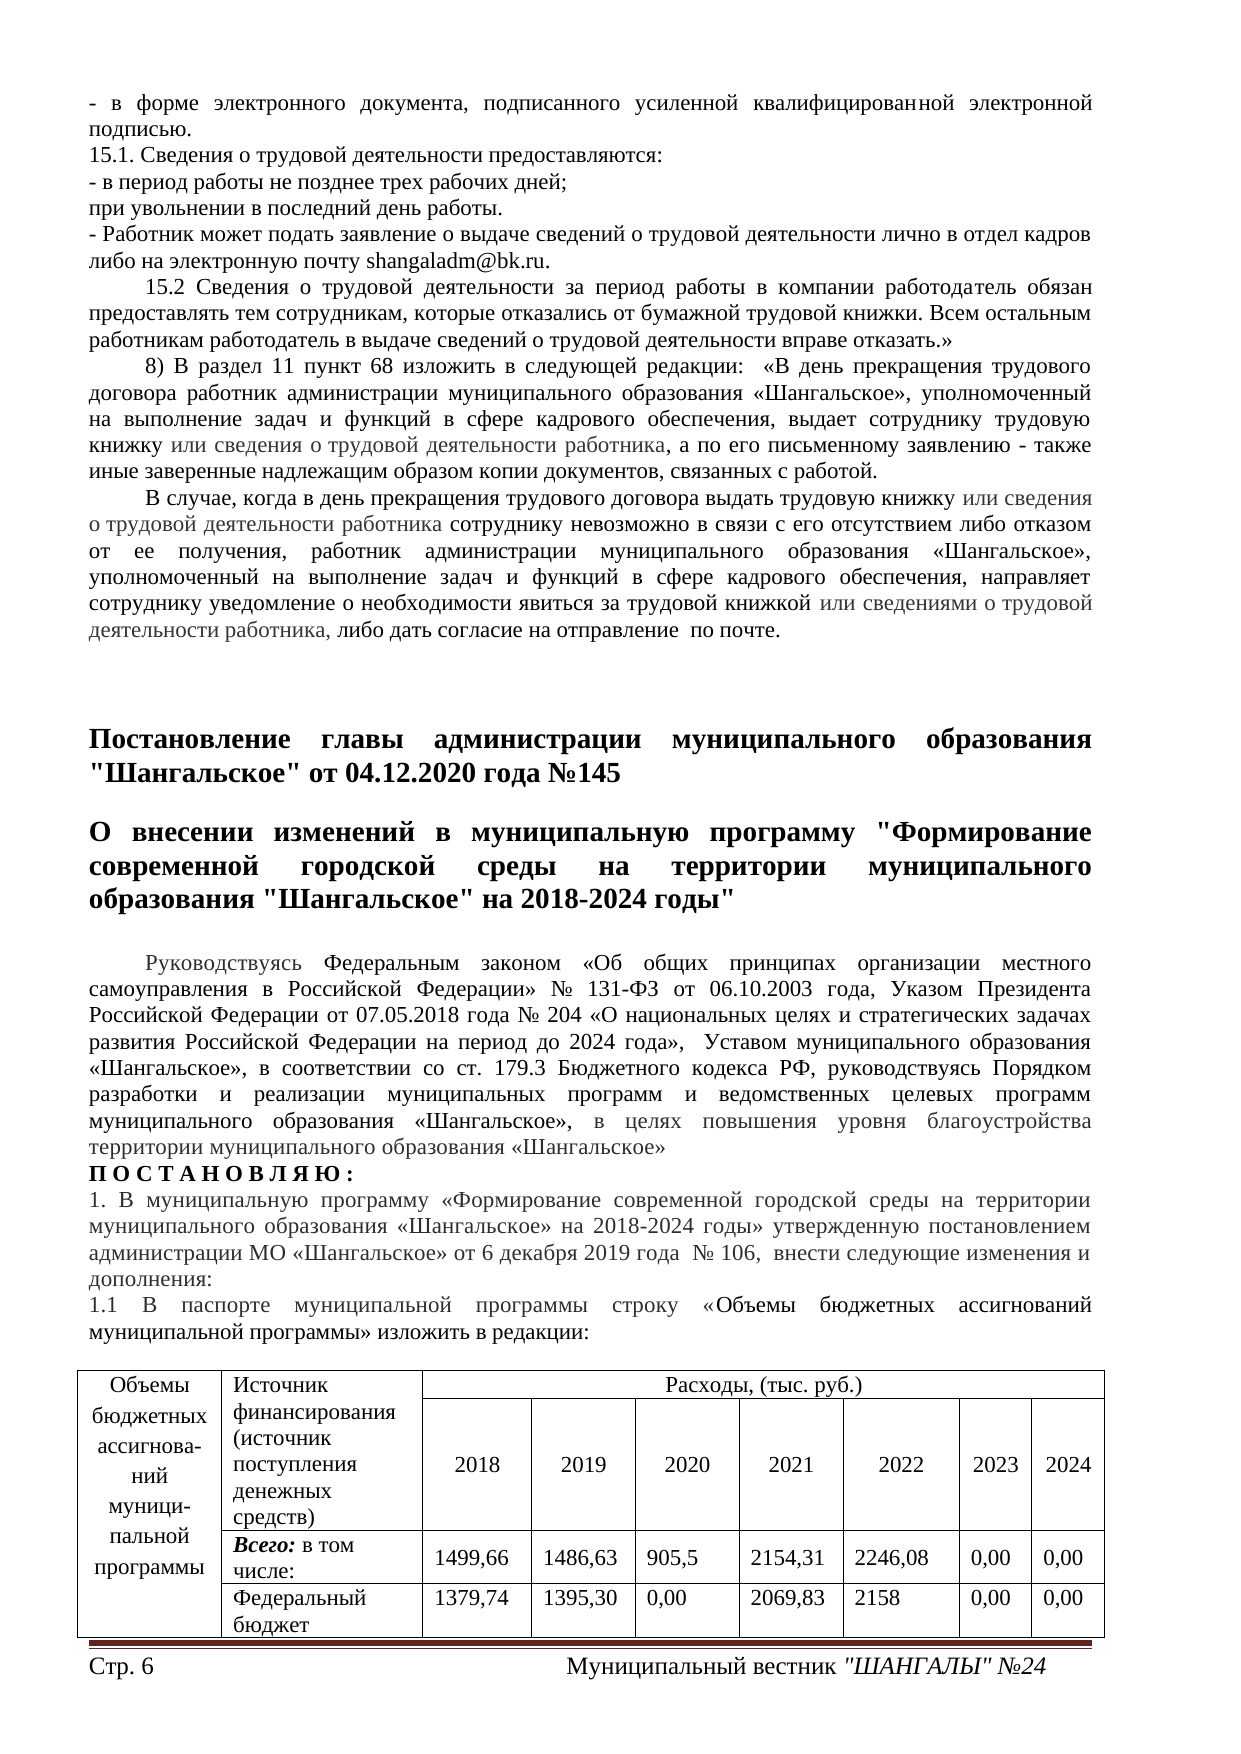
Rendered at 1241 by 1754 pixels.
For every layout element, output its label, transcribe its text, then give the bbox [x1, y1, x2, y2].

table_cell 1486,63 [532, 1531, 635, 1583]
table_cell 2246,08 [844, 1531, 959, 1583]
table_cell 0,00 [960, 1584, 1031, 1637]
table_cell 2154,31 [740, 1531, 843, 1583]
table_cell 2019 [532, 1399, 635, 1529]
table_cell 0,00 [960, 1531, 1031, 1583]
text 8) В раздел 11 пункт 68 изложить в следующей редакции: «В день прекращения трудового договора работник администрации муниципального образования «Шангальское», уполномоченный на выполнение задач и функций в сфере кадрового обеспечения, выдает сотруднику трудовую книжку или сведения о трудовой деятельности работника, а по его письменному заявлению - также иные заверенные надлежащим образом копии документов, связанных с работой. [89, 352, 1092, 484]
table_cell 1499,66 [423, 1531, 531, 1583]
table_cell 2069,83 [740, 1584, 843, 1637]
text - в форме электронного документа, подписанного усиленной квалифицированной электронной подписью. [89, 89, 1093, 141]
table_cell 2020 [636, 1399, 739, 1529]
table_cell 2021 [740, 1399, 843, 1529]
text Руководствуясь Федеральным законом «Об общих принципах организации местного самоуправления в Российской Федерации» № 131-ФЗ от 06.10.2003 года, Указом Президента Российской Федерации от 07.05.2018 года № 204 «О национальных целях и стратегических задачах развития Российской Федерации на период до 2024 года», Уставом муниципального образования «Шангальское», в соответствии со ст. 179.3 Бюджетного кодекса РФ, руководствуясь Порядком разработки и реализации муниципальных программ и ведомственных целевых программ муниципального образования «Шангальское», в целях повышения уровня благоустройства территории муниципального образования «Шангальское» [89, 949, 1092, 1159]
table_cell 2018 [423, 1399, 531, 1529]
text - Работник может подать заявление о выдаче сведений о трудовой деятельности лично в отдел кадров либо на электронную почту shangaladm@bk.ru. [89, 220, 1093, 273]
table_cell 2022 [844, 1399, 959, 1529]
table_cell 2158 [844, 1584, 959, 1637]
table_cell Федеральный бюджет [222, 1584, 422, 1637]
text 15.2 Сведения о трудовой деятельности за период работы в компании работодатель обязан предоставлять тем сотрудникам, которые отказались от бумажной трудовой книжки. Всем остальным работникам работодатель в выдаче сведений о трудовой деятельности вправе отказать.» [89, 273, 1092, 352]
table_cell 0,00 [1032, 1531, 1104, 1583]
table_cell 2023 [960, 1399, 1031, 1529]
table_header Источник финансирования (источник поступления денежных средств) [222, 1371, 422, 1529]
text 1.1 В паспорте муниципальной программы строку «Объемы бюджетных ассигнований муниципальной программы» изложить в редакции: [89, 1291, 1092, 1344]
table_cell 1395,30 [532, 1584, 635, 1637]
text Постановление главы администрации муниципального образования "Шангальское" от 04.12.2020 года №145 [89, 721, 1092, 788]
table_cell 905,5 [636, 1531, 739, 1583]
text В случае, когда в день прекращения трудового договора выдать трудовую книжку или сведения о трудовой деятельности работника сотруднику невозможно в связи с его отсутствием либо отказом от ее получения, работник администрации муниципального образования «Шангальское», уполномоченный на выполнение задач и функций в сфере кадрового обеспечения, направляет сотруднику уведомление о необходимости явиться за трудовой книжкой или сведениями о трудовой деятельности работника, либо дать согласие на отправление по почте. [89, 484, 1092, 642]
table_header Объемы бюджетных ассигнова-ний муници-пальной программы [78, 1371, 221, 1637]
text О внесении изменений в муниципальную программу "Формирование современной городской среды на территории муниципального образования "Шангальское" на 2018-2024 годы" [89, 814, 1092, 915]
table_header Расходы, (тыс. руб.) [423, 1371, 1104, 1398]
table_cell 1379,74 [423, 1584, 531, 1637]
text П О С Т А Н О В Л Я Ю : [89, 1159, 1092, 1186]
table_cell Всего: в том числе: [222, 1531, 422, 1583]
text при увольнении в последний день работы. [89, 194, 1093, 220]
table_cell 2024 [1032, 1399, 1104, 1529]
text - в период работы не позднее трех рабочих дней; [89, 168, 1093, 194]
table_cell 0,00 [636, 1584, 739, 1637]
text 1. В муниципальную программу «Формирование современной городской среды на территории муниципального образования «Шангальское» на 2018-2024 годы» утвержденную постановлением администрации МО «Шангальское» от 6 декабря 2019 года № 106, внести следующие изменения и дополнения: [89, 1186, 1092, 1291]
table_cell 0,00 [1032, 1584, 1104, 1637]
text 15.1. Сведения о трудовой деятельности предоставляются: [89, 141, 1093, 168]
